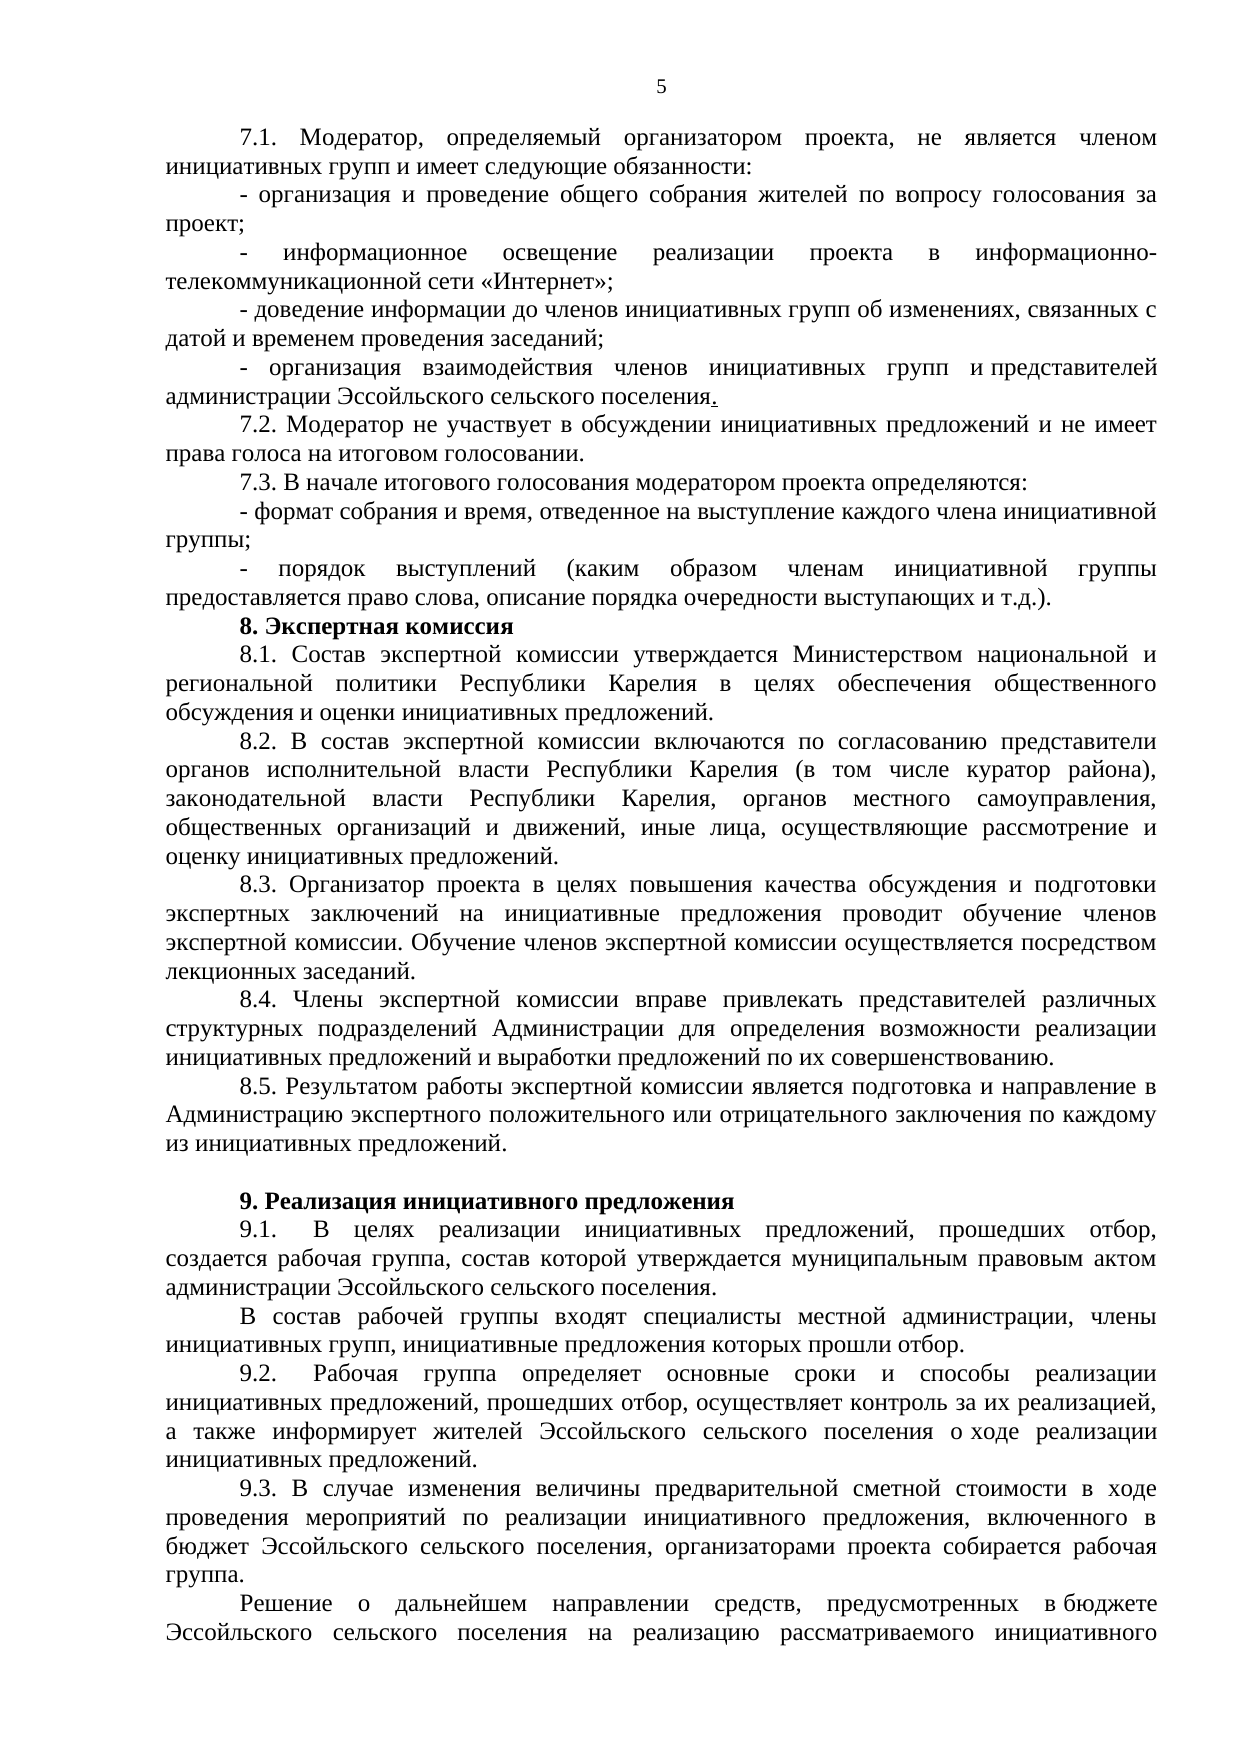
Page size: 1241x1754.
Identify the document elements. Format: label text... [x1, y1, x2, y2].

text 7.2. Модератор не участвует в обсуждении инициативных предложений и не имеет права голоса на итоговом голосовании. [165, 409, 1157, 467]
text - организация и проведение общего собрания жителей по вопросу голосования за проект; [165, 179, 1157, 237]
text 9. Реализация инициативного предложения [165, 1186, 1157, 1214]
text 9.3. В случае изменения величины предварительной сметной стоимости в ходе проведения мероприятий по реализации инициативного предложения, включенного в бюджет Эссойльского сельского поселения, организаторами проекта собирается рабочая группа. [165, 1473, 1157, 1588]
text - порядок выступлений (каким образом членам инициативной группы предоставляется право слова, описание порядка очередности выступающих и т.д.). [165, 553, 1157, 611]
text 8.3. Организатор проекта в целях повышения качества обсуждения и подготовки экспертных заключений на инициативные предложения проводит обучение членов экспертной комиссии. Обучение членов экспертной комиссии осуществляется посредством лекционных заседаний. [165, 869, 1157, 984]
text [165, 1588, 1157, 1646]
text - формат собрания и время, отведенное на выступление каждого члена инициативной группы; [165, 496, 1157, 553]
text - информационное освещение реализации проекта в информационно-телекоммуникационной сети «Интернет»; [165, 237, 1157, 294]
text В состав рабочей группы входят специалисты местной администрации, члены инициативных групп, инициативные предложения которых прошли отбор. [165, 1301, 1157, 1358]
text 7.1. Модератор, определяемый организатором проекта, не является членом инициативных групп и имеет следующие обязанности: [165, 122, 1157, 179]
text 8.5. Результатом работы экспертной комиссии является подготовка и направление в Администрацию экспертного положительного или отрицательного заключения по каждому из инициативных предложений. [165, 1071, 1157, 1157]
text 7.3. В начале итогового голосования модератором проекта определяются: [165, 467, 1157, 496]
text - организация взаимодействия членов инициативных групп и представителей администрации Эссойльского сельского поселения. [165, 352, 1157, 409]
text 8. Экспертная комиссия [165, 611, 1157, 639]
text - доведение информации до членов инициативных групп об изменениях, связанных с датой и временем проведения заседаний; [165, 294, 1157, 352]
text 8.2. В состав экспертной комиссии включаются по согласованию представители органов исполнительной власти Республики Карелия (в том числе куратор района), законодательной власти Республики Карелия, органов местного самоуправления, общественных организаций и движений, иные лица, осуществляющие рассмотрение и оценку инициативных предложений. [165, 726, 1157, 869]
text 8.4. Члены экспертной комиссии вправе привлекать представителей различных структурных подразделений Администрации для определения возможности реализации инициативных предложений и выработки предложений по их совершенствованию. [165, 984, 1157, 1071]
text 9.1. В целях реализации инициативных предложений, прошедших отбор, создается рабочая группа, состав которой утверждается муниципальным правовым актом администрации Эссойльского сельского поселения. [165, 1214, 1157, 1301]
text 8.1. Состав экспертной комиссии утверждается Министерством национальной и региональной политики Республики Карелия в целях обеспечения общественного обсуждения и оценки инициативных предложений. [165, 639, 1157, 726]
text 9.2. Рабочая группа определяет основные сроки и способы реализации инициативных предложений, прошедших отбор, осуществляет контроль за их реализацией, а также информирует жителей Эссойльского сельского поселения о ходе реализации инициативных предложений. [165, 1358, 1157, 1473]
